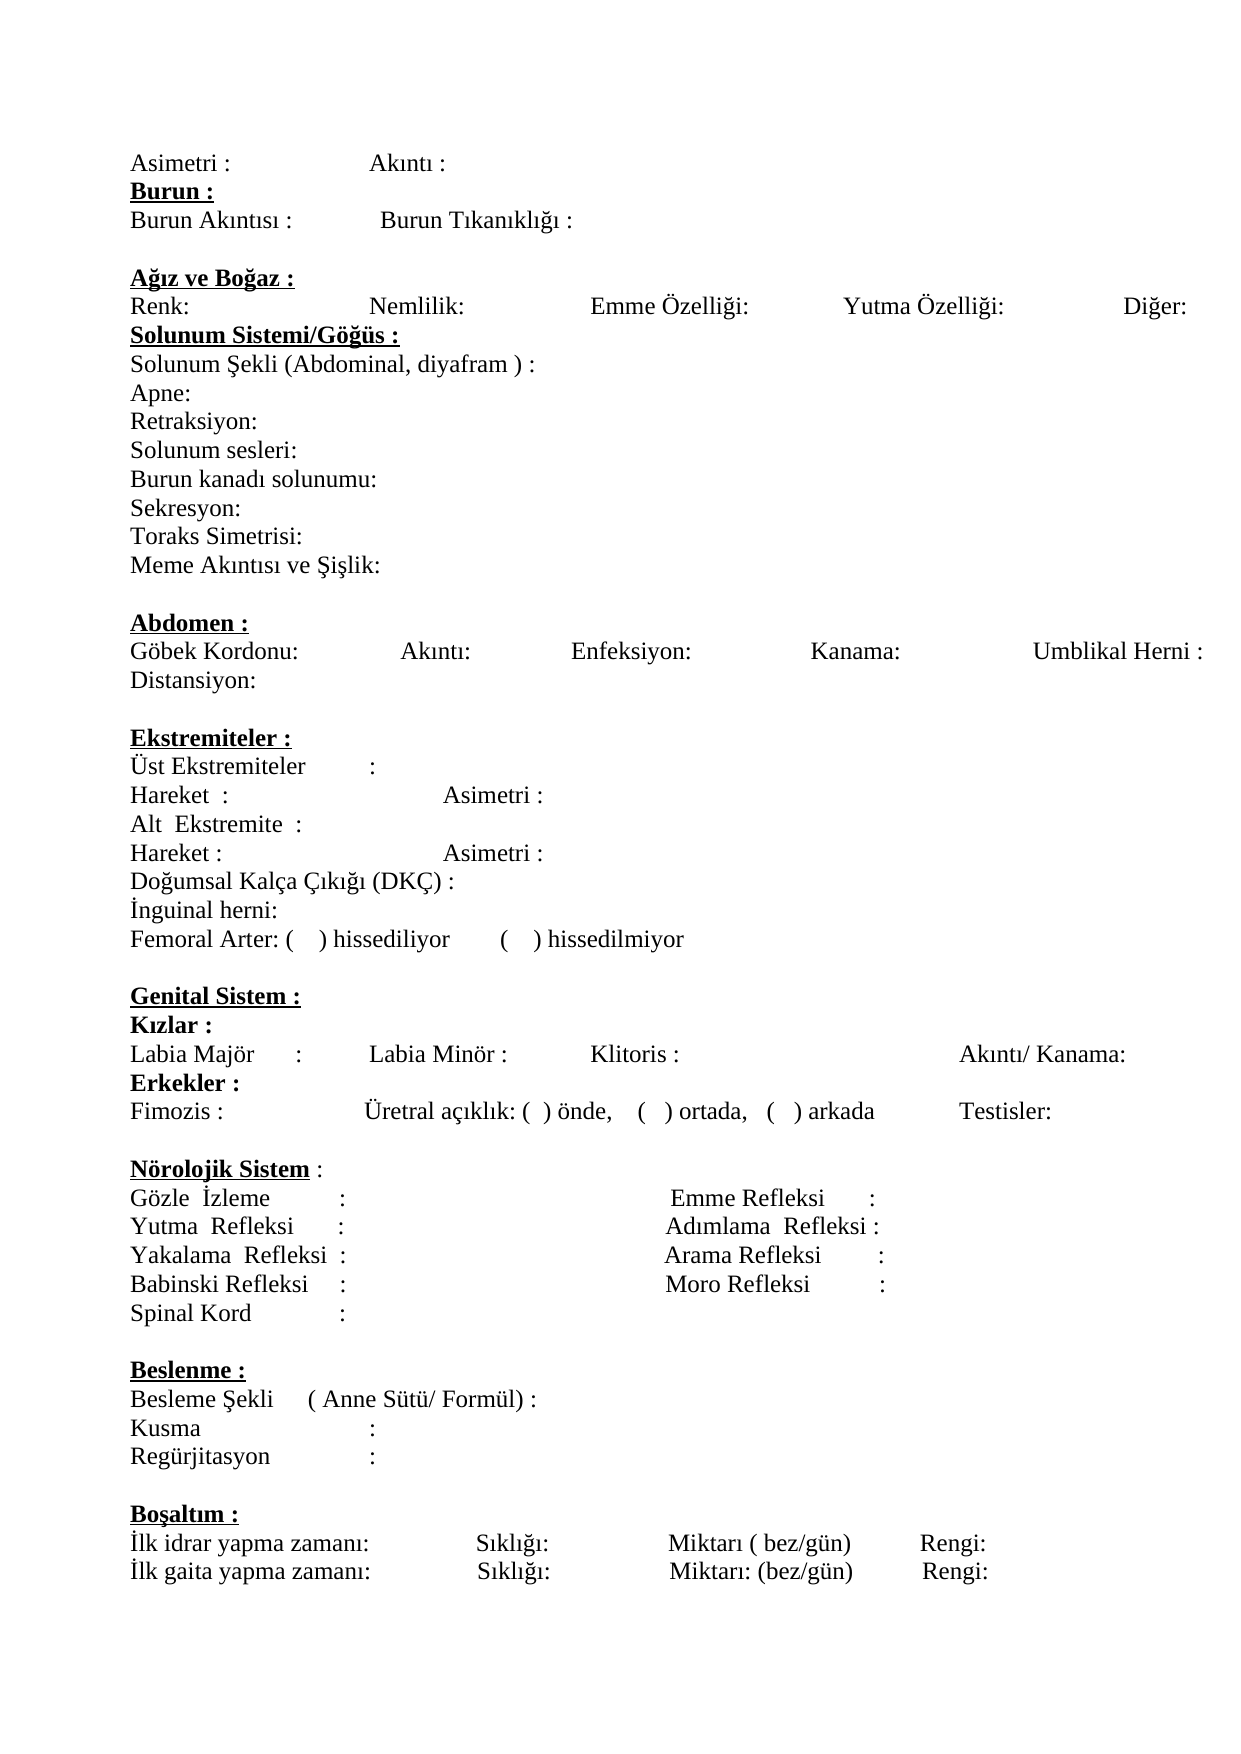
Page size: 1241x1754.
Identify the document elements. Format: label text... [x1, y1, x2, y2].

text Femoral Arter: ( ) hissediliyor ( ) hissedilmiyor [130, 924, 1240, 953]
text Kusma : [130, 1413, 1240, 1441]
text Kızlar : [130, 1010, 1240, 1039]
text Ağız ve Boğaz : [130, 263, 1240, 291]
text Apne: [130, 378, 1240, 406]
text Gözle İzleme : Emme Refleksi : [130, 1183, 1240, 1211]
text İlk gaita yapma zamanı: Sıklığı: Miktarı: (bez/gün) Rengi: [130, 1556, 1240, 1585]
text Distansiyon: [130, 665, 1240, 694]
text Solunum Şekli (Abdominal, diyafram ) : [130, 349, 1240, 378]
text Ekstremiteler : [130, 723, 1240, 751]
text Meme Akıntısı ve Şişlik: [130, 550, 1240, 579]
text Doğumsal Kalça Çıkığı (DKÇ) : [130, 866, 1240, 895]
text Toraks Simetrisi: [130, 521, 1240, 550]
text Regürjitasyon : [130, 1441, 1240, 1470]
text Yutma Refleksi : Adımlama Refleksi : [130, 1211, 1240, 1240]
text Labia Majör : Labia Minör : Klitoris : Akıntı/ Kanama: [130, 1039, 1240, 1068]
text Boşaltım : [130, 1499, 1240, 1528]
text Burun kanadı solunumu: [130, 464, 1240, 493]
text Hareket : Asimetri : [130, 838, 1240, 866]
text İlk idrar yapma zamanı: Sıklığı: Miktarı ( bez/gün) Rengi: [130, 1528, 1240, 1556]
text İnguinal herni: [130, 895, 1240, 924]
text Babinski Refleksi : Moro Refleksi : [130, 1269, 1240, 1298]
text Yakalama Refleksi : Arama Refleksi : [130, 1240, 1240, 1269]
text Burun Akıntısı : Burun Tıkanıklığı : [130, 205, 1240, 234]
text Spinal Kord : [130, 1298, 1240, 1326]
text Besleme Şekli ( Anne Sütü/ Formül) : [130, 1384, 1240, 1413]
text Göbek Kordonu: Akıntı: Enfeksiyon: Kanama: Umblikal Herni : [130, 636, 1240, 665]
text Renk: Nemlilik: Emme Özelliği: Yutma Özelliği: Diğer: [130, 291, 1240, 320]
text Alt Ekstremite : [130, 809, 1240, 838]
text Hareket : Asimetri : [130, 780, 1240, 809]
text Üst Ekstremiteler : [130, 751, 1240, 780]
text Sekresyon: [130, 493, 1240, 521]
text Erkekler : [130, 1068, 1240, 1096]
text Asimetri : Akıntı : [130, 148, 1240, 176]
text Nörolojik Sistem : [130, 1154, 1240, 1183]
text Retraksiyon: [130, 406, 1240, 435]
text Beslenme : [130, 1355, 1240, 1384]
text Solunum Sistemi/Göğüs : [130, 320, 1240, 349]
text Fimozis : Üretral açıklık: ( ) önde, ( ) ortada, ( ) arkada Testisler: [130, 1096, 1240, 1125]
text Burun : [130, 176, 1240, 205]
text Solunum sesleri: [130, 435, 1240, 464]
text Abdomen : [130, 608, 1240, 636]
text Genital Sistem : [130, 981, 1240, 1010]
